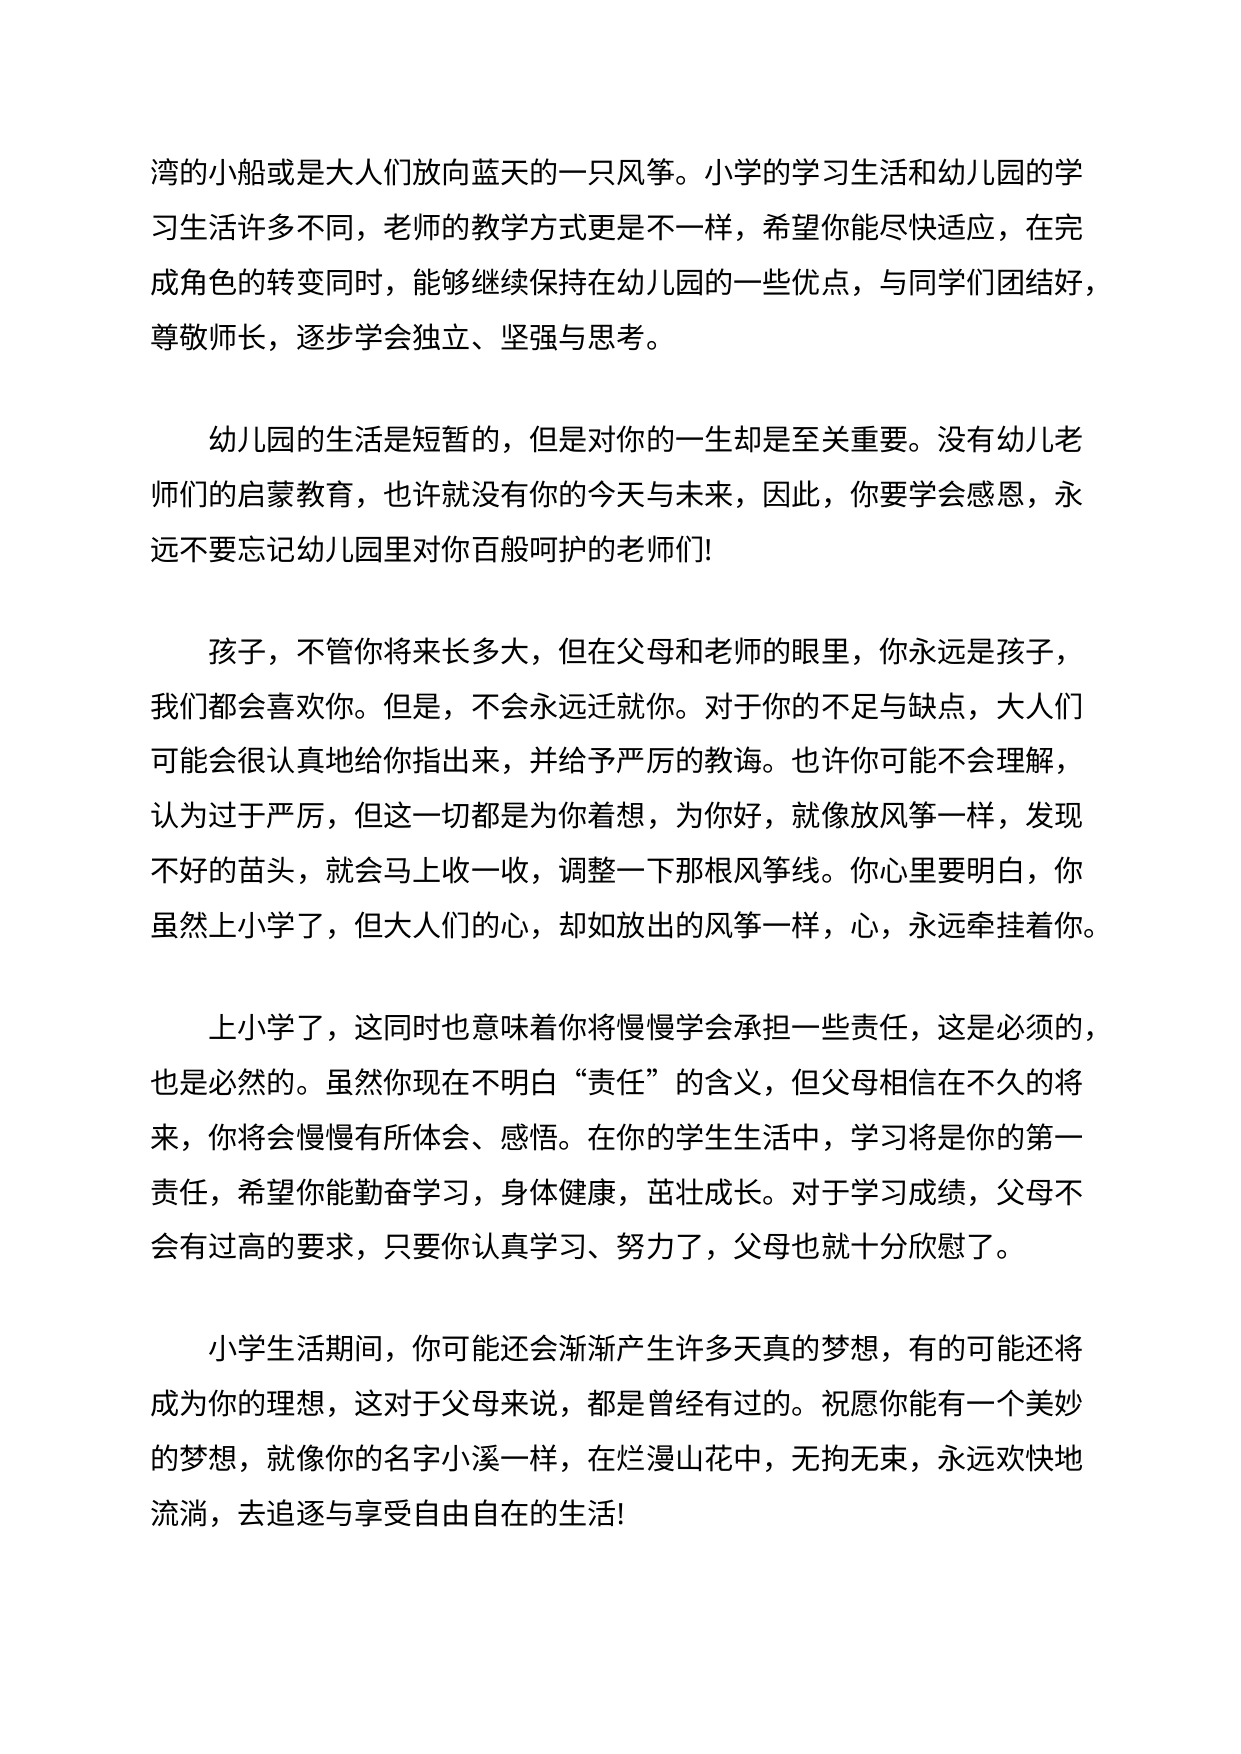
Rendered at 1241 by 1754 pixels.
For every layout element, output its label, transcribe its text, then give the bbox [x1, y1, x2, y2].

text 孩子，不管你将来长多大，但在父母和老师的眼里，你永远是孩子，我们都会喜欢你。但是，不会永远迁就你。对于你的不足与缺点，大人们可能会很认真地给你指出来，并给予严厉的教诲。也许你可能不会理解，认为过于严厉，但这一切都是为你着想，为你好，就像放风筝一样，发现不好的苗头，就会马上收一收，调整一下那根风筝线。你心里要明白，你虽然上小学了，但大人们的心，却如放出的风筝一样，心，永远牵挂着你。 [150, 628, 1090, 945]
text 幼儿园的生活是短暂的，但是对你的一生却是至关重要。没有幼儿老师们的启蒙教育，也许就没有你的今天与未来，因此，你要学会感恩，永远不要忘记幼儿园里对你百般呵护的老师们! [150, 416, 1090, 569]
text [150, 150, 1090, 357]
text 上小学了，这同时也意味着你将慢慢学会承担一些责任，这是必须的，也是必然的。虽然你现在不明白“责任”的含义，但父母相信在不久的将来，你将会慢慢有所体会、感悟。在你的学生生活中，学习将是你的第一责任，希望你能勤奋学习，身体健康，茁壮成长。对于学习成绩，父母不会有过高的要求，只要你认真学习、努力了，父母也就十分欣慰了。 [150, 1004, 1090, 1266]
text 小学生活期间，你可能还会渐渐产生许多天真的梦想，有的可能还将成为你的理想，这对于父母来说，都是曾经有过的。祝愿你能有一个美妙的梦想，就像你的名字小溪一样，在烂漫山花中，无拘无束，永远欢快地流淌，去追逐与享受自由自在的生活! [150, 1326, 1090, 1533]
